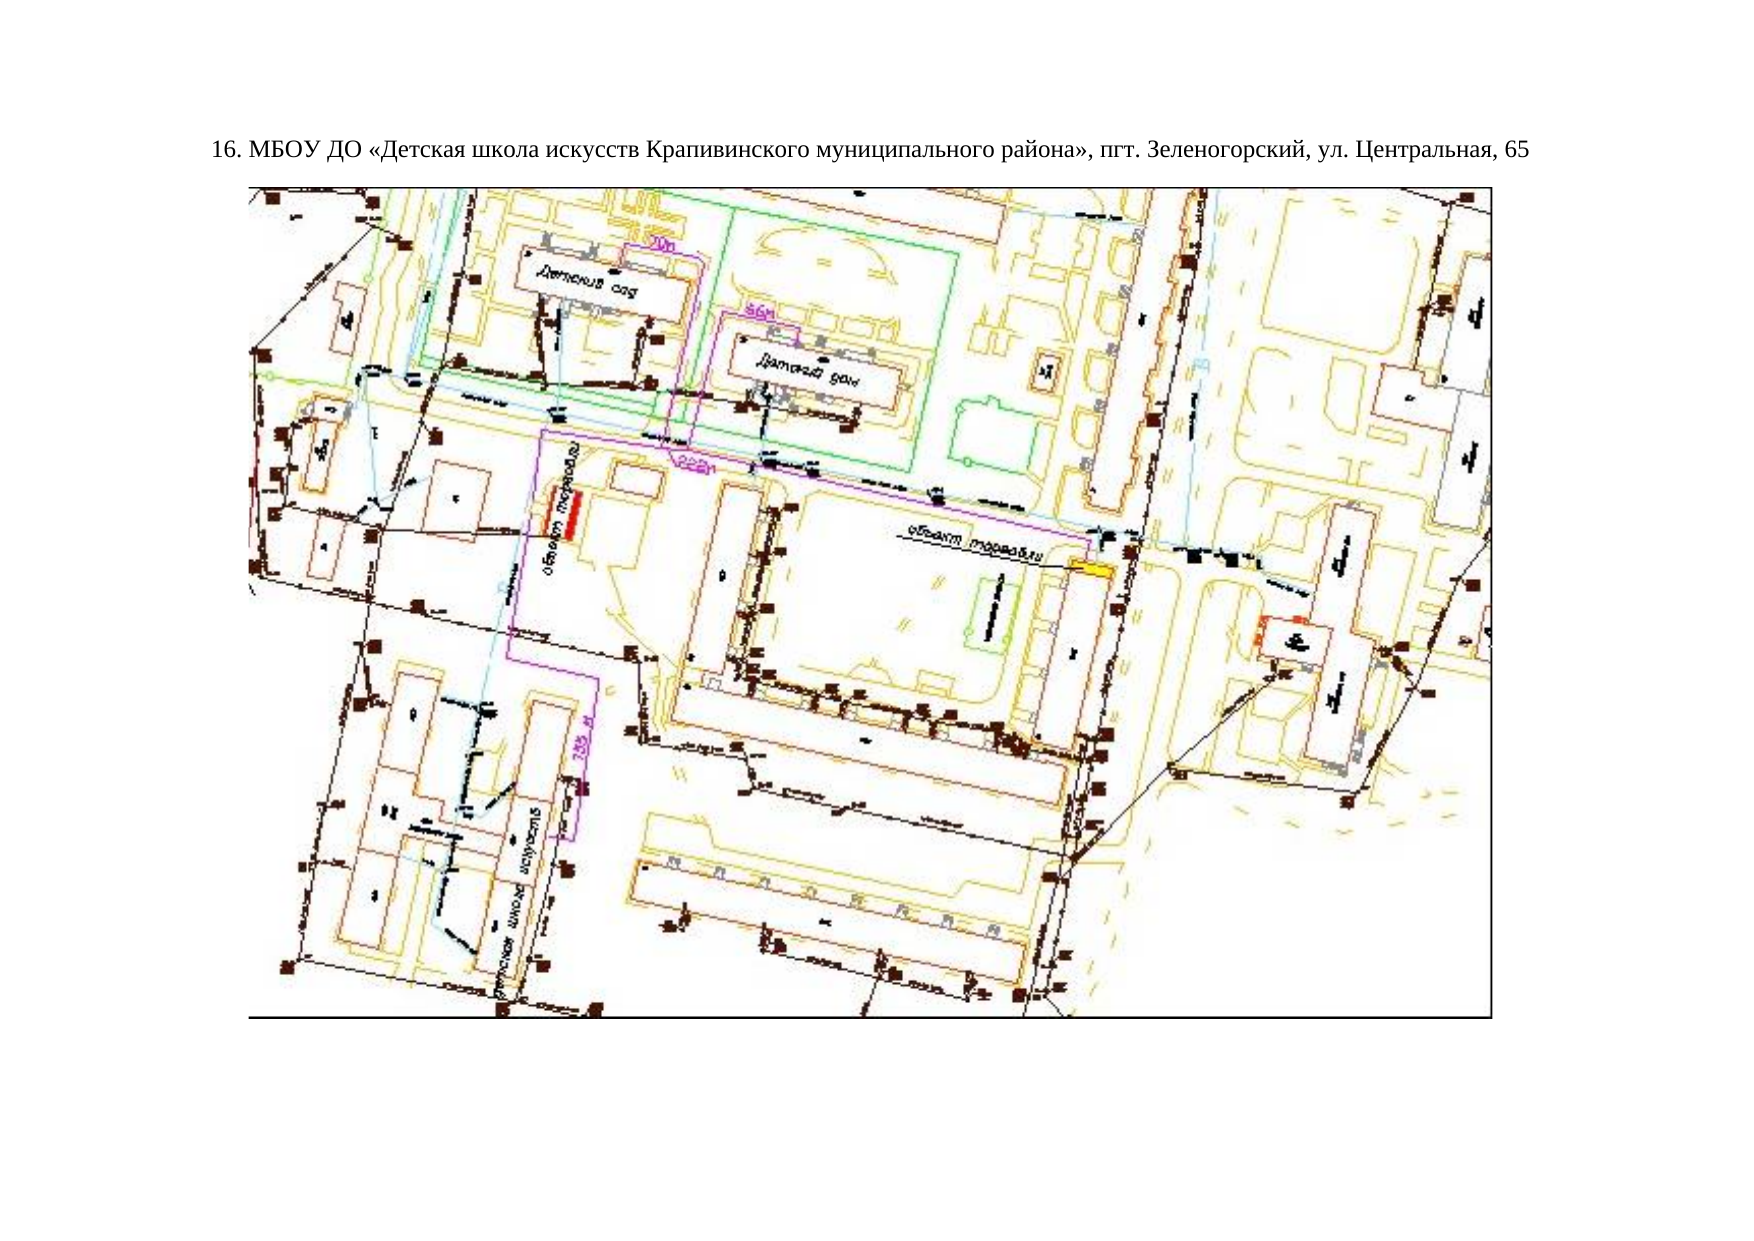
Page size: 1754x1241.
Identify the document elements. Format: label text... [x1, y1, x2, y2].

text 16. МБОУ ДО «Детская школа искусств Крапивинского муниципального района», пгт. Зеленогорский, ул. Центральная, 65 [118, 134, 1623, 163]
picture [248, 187, 1493, 1019]
